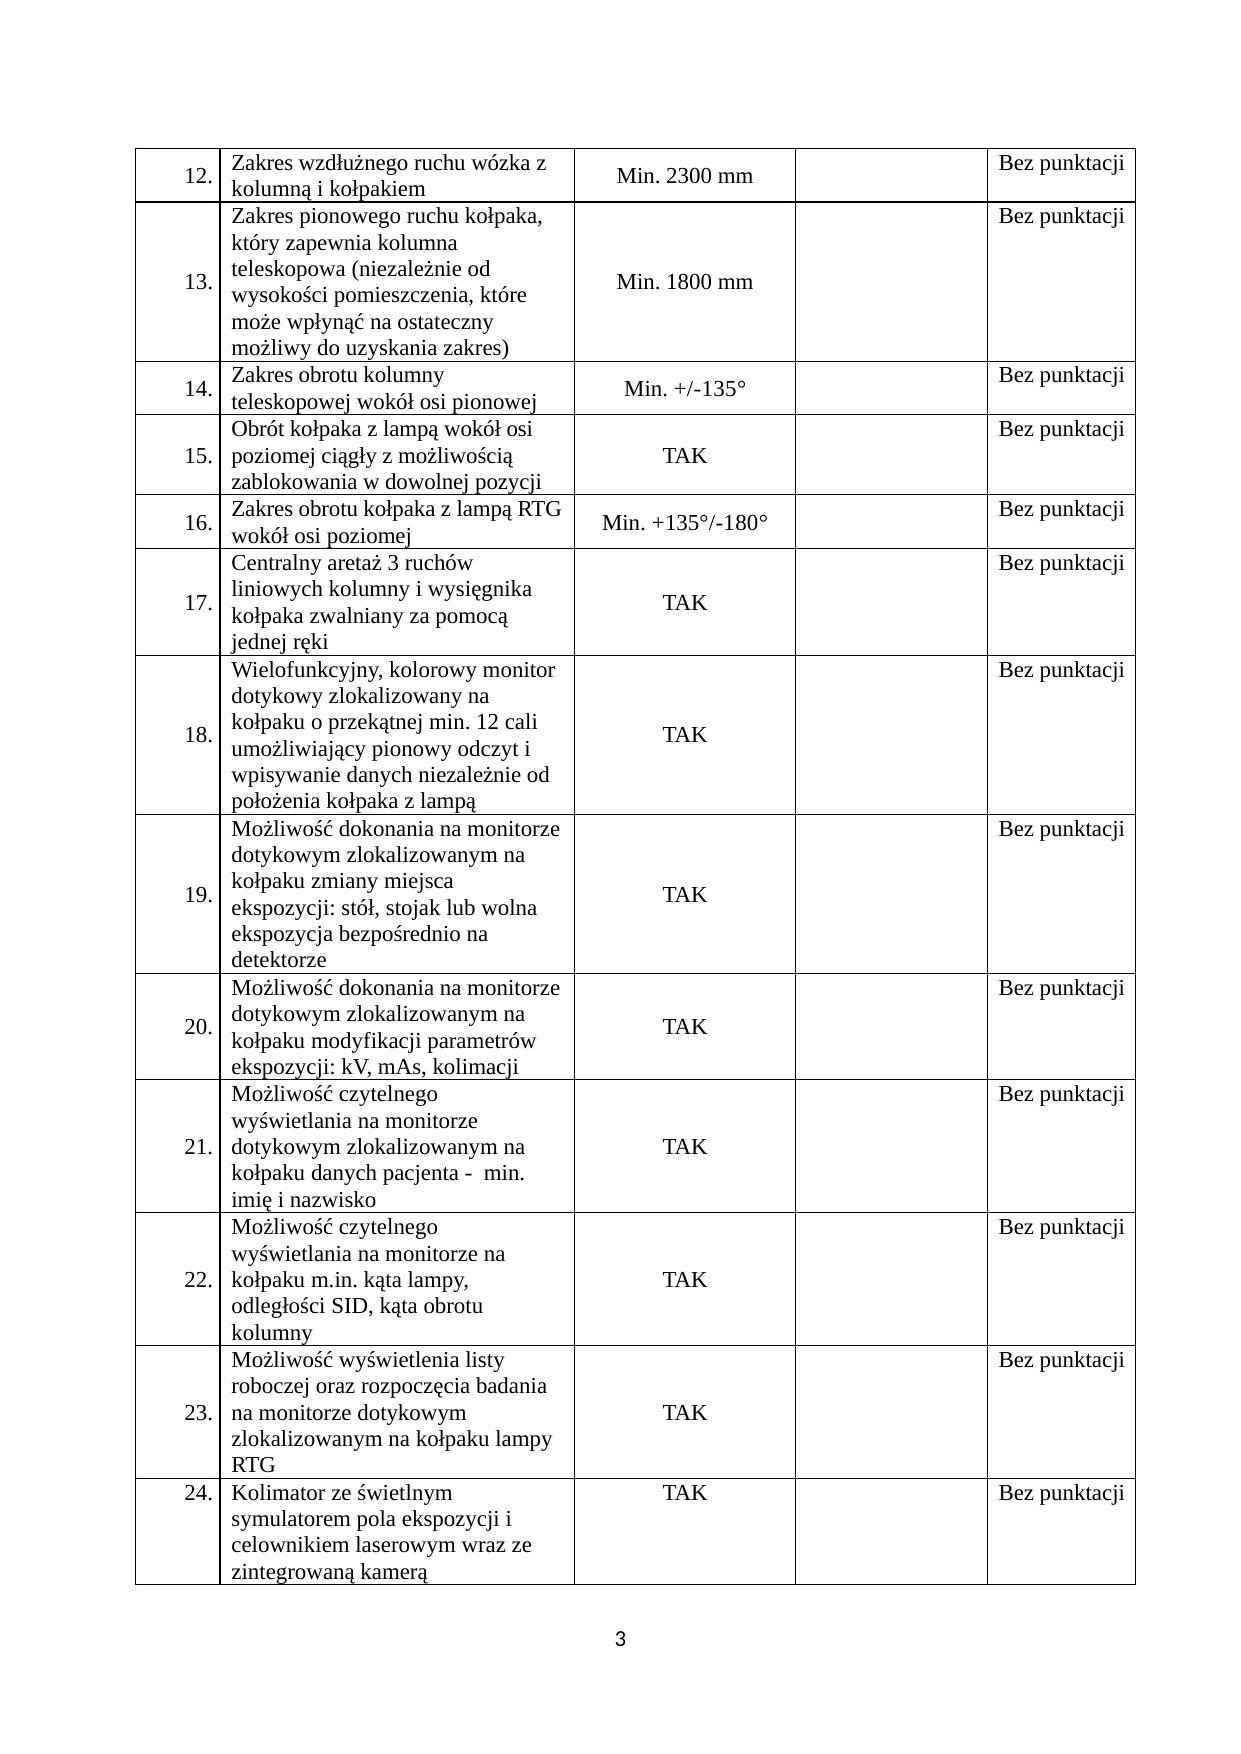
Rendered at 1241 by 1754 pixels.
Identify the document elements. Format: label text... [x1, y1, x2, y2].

table_cell Bez punktacji [988, 815, 1135, 973]
table_cell [796, 1213, 987, 1345]
table_cell TAK [575, 656, 795, 814]
table_cell Wielofunkcyjny, kolorowy monitor dotykowy zlokalizowany na kołpaku o przekątnej min. 12 cali umożliwiający pionowy odczyt i wpisywanie danych niezależnie od położenia kołpaka z lampą [221, 656, 574, 814]
table_cell Bez punktacji [988, 549, 1135, 654]
table_cell [796, 656, 987, 814]
table_cell TAK [575, 549, 795, 654]
table_cell [796, 495, 987, 548]
table_cell [796, 362, 987, 414]
table_cell TAK [575, 815, 795, 973]
table_cell TAK [575, 974, 795, 1079]
table_cell [796, 1346, 987, 1478]
table_cell Min. +/-135° [575, 362, 795, 414]
table_cell Bez punktacji [988, 149, 1135, 201]
table_cell Możliwość dokonania na monitorze dotykowym zlokalizowanym na kołpaku zmiany miejsca ekspozycji: stół, stojak lub wolna ekspozycja bezpośrednio na detektorze [221, 815, 574, 973]
table_cell Bez punktacji [988, 974, 1135, 1079]
table_cell [136, 1213, 219, 1345]
table_cell Obrót kołpaka z lampą wokół osi poziomej ciągły z możliwością zablokowania w dowolnej pozycji [221, 415, 574, 494]
table_cell [136, 1346, 219, 1478]
table_cell Min. 2300 mm [575, 149, 795, 201]
table_cell Możliwość dokonania na monitorze dotykowym zlokalizowanym na kołpaku modyfikacji parametrów ekspozycji: kV, mAs, kolimacji [221, 974, 574, 1079]
table_cell Bez punktacji [988, 1479, 1135, 1584]
table_cell Bez punktacji [988, 656, 1135, 814]
table_cell TAK [575, 1479, 795, 1584]
table_cell [136, 1479, 219, 1584]
table_cell [136, 203, 219, 361]
table_cell Centralny aretaż 3 ruchów liniowych kolumny i wysięgnika kołpaka zwalniany za pomocą jednej ręki [221, 549, 574, 654]
table_cell TAK [575, 415, 795, 494]
table_cell Zakres obrotu kolumny teleskopowej wokół osi pionowej [221, 362, 574, 414]
table_cell Możliwość czytelnego wyświetlania na monitorze na kołpaku m.in. kąta lampy, odległości SID, kąta obrotu kolumny [221, 1213, 574, 1345]
table_cell [796, 149, 987, 201]
table_cell [136, 1080, 219, 1212]
table_cell [136, 149, 219, 201]
table_cell Możliwość czytelnego wyświetlania na monitorze dotykowym zlokalizowanym na kołpaku danych pacjenta - min. imię i nazwisko [221, 1080, 574, 1212]
table_cell [136, 362, 219, 414]
table_cell Zakres obrotu kołpaka z lampą RTG wokół osi poziomej [221, 495, 574, 548]
table_cell [136, 815, 219, 973]
table_cell Min. 1800 mm [575, 203, 795, 361]
table_cell Zakres pionowego ruchu kołpaka, który zapewnia kolumna teleskopowa (niezależnie od wysokości pomieszczenia, które może wpłynąć na ostateczny możliwy do uzyskania zakres) [221, 203, 574, 361]
table_cell Min. +135°/-180° [575, 495, 795, 548]
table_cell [221, 1479, 574, 1584]
table_cell Bez punktacji [988, 203, 1135, 361]
table_cell [796, 549, 987, 654]
table_cell TAK [575, 1346, 795, 1478]
table_cell Bez punktacji [988, 495, 1135, 548]
table_cell TAK [575, 1213, 795, 1345]
table_cell Bez punktacji [988, 415, 1135, 494]
table_cell Bez punktacji [988, 1346, 1135, 1478]
table_cell Bez punktacji [988, 1213, 1135, 1345]
table_cell Możliwość wyświetlenia listy roboczej oraz rozpoczęcia badania na monitorze dotykowym zlokalizowanym na kołpaku lampy RTG [221, 1346, 574, 1478]
table_cell [136, 415, 219, 494]
table_cell [136, 656, 219, 814]
table_cell [796, 203, 987, 361]
table_cell [136, 549, 219, 654]
table_cell [796, 1080, 987, 1212]
table_cell [136, 974, 219, 1079]
table_cell [796, 974, 987, 1079]
table_cell [796, 415, 987, 494]
table_cell [136, 495, 219, 548]
table_cell [796, 1479, 987, 1584]
table_cell Bez punktacji [988, 1080, 1135, 1212]
table_cell TAK [575, 1080, 795, 1212]
table_cell Zakres wzdłużnego ruchu wózka z kolumną i kołpakiem [221, 149, 574, 201]
table_cell [796, 815, 987, 973]
table_cell Bez punktacji [988, 362, 1135, 414]
